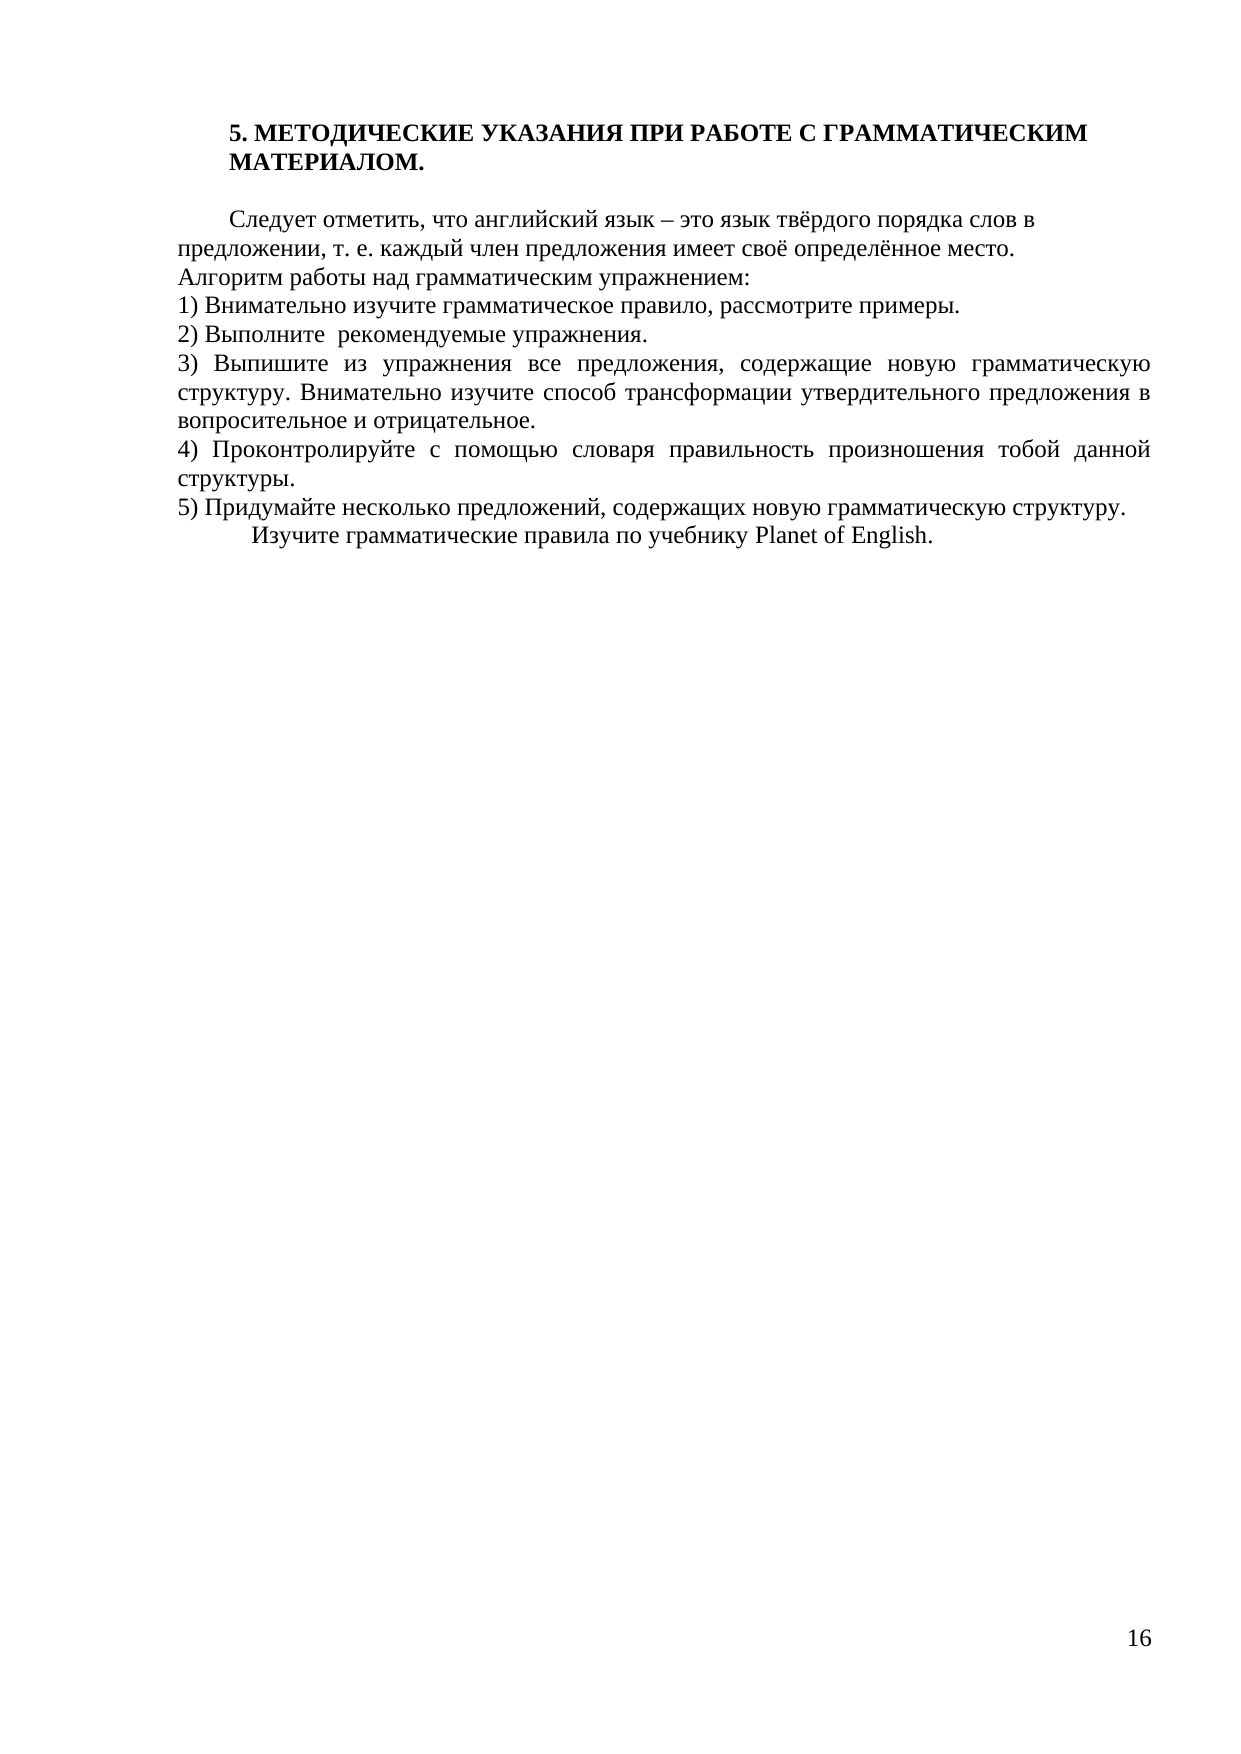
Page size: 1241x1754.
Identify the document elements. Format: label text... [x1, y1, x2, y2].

text 5. МЕТОДИЧЕСКИЕ УКАЗАНИЯ ПРИ РАБОТЕ С ГРАММАТИЧЕСКИМ МАТЕРИАЛОМ. [229, 118, 1152, 176]
text 2) Выполните рекомендуемые упражнения. [177, 319, 1152, 348]
text Алгоритм работы над грамматическим упражнением: [177, 262, 1152, 291]
text 3) Выпишите из упражнения все предложения, содержащие новую грамматическую структуру. Внимательно изучите способ трансформации утвердительного предложения в вопросительное и отрицательное. [177, 348, 1152, 434]
text 5) Придумайте несколько предложений, содержащих новую грамматическую структуру. [177, 492, 1152, 521]
text Следует отметить, что английский язык – это язык твёрдого порядка слов в предложении, т. е. каждый член предложения имеет своё определённое место. [177, 204, 1152, 262]
text Изучите грамматические правила по учебнику Planet of English. [177, 521, 1152, 549]
text 4) Проконтролируйте с помощью словаря правильность произношения тобой данной структуры. [177, 434, 1152, 492]
text 1) Внимательно изучите грамматическое правило, рассмотрите примеры. [177, 291, 1152, 319]
